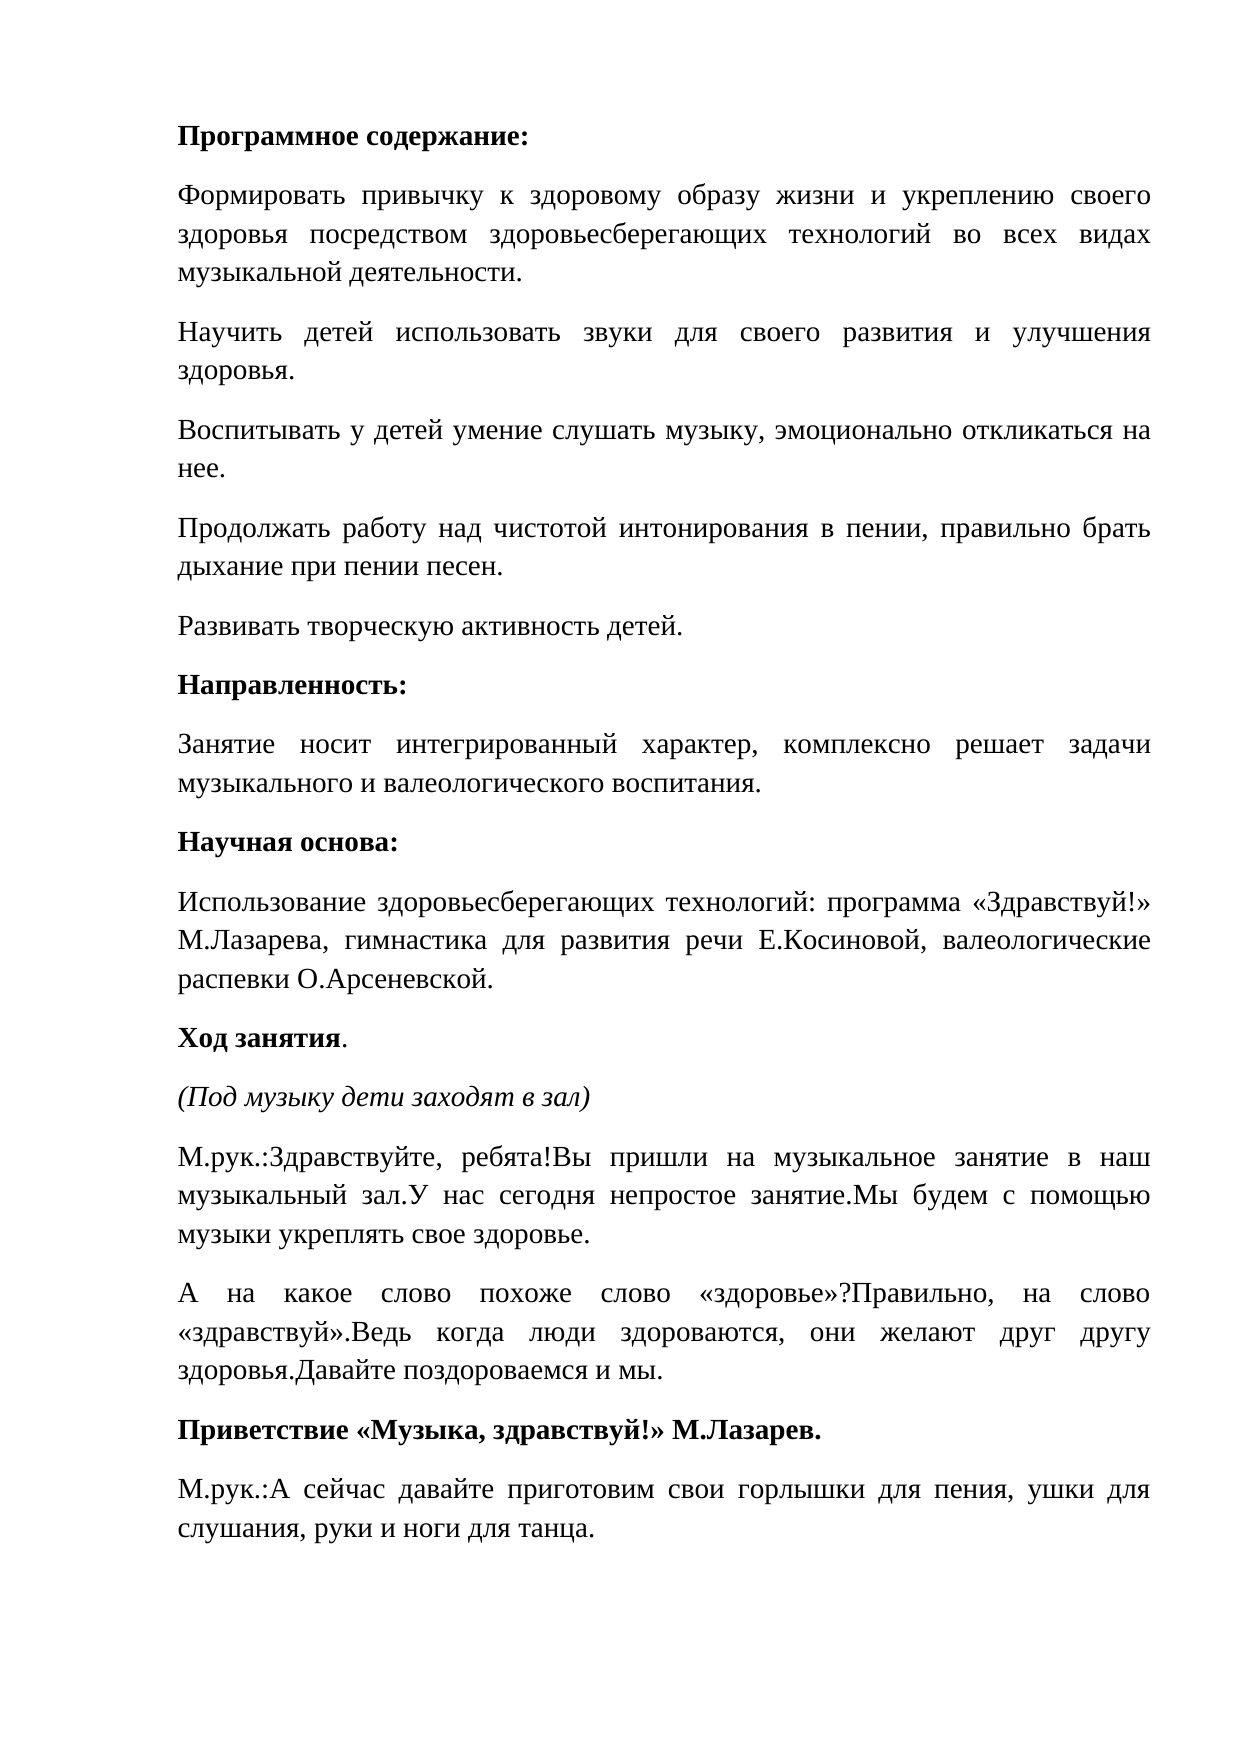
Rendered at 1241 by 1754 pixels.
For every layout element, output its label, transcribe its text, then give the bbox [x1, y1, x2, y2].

text М.рук.:А сейчас давайте приготовим свои горлышки для пения, ушки для слушания, руки и ноги для танца. [177, 1471, 1152, 1543]
text Программное содержание: [177, 118, 1152, 152]
text Приветствие «Музыка, здравствуй!» М.Лазарев. [177, 1412, 1152, 1445]
text (Под музыку дети заходят в зал) [177, 1079, 1152, 1113]
text Научить детей использовать звуки для своего развития и улучшения здоровья. [177, 314, 1152, 386]
text Воспитывать у детей умение слушать музыку, эмоционально откликаться на нее. [177, 412, 1152, 484]
text Занятие носит интегрированный характер, комплексно решает задачи музыкального и валеологического воспитания. [177, 726, 1152, 798]
text Продолжать работу над чистотой интонирования в пении, правильно брать дыхание при пении песен. [177, 510, 1152, 582]
text Научная основа: [177, 824, 1152, 858]
text Использование здоровьесберегающих технологий: программа «Здравствуй!» М.Лазарева, гимнастика для развития речи Е.Косиновой, валеологические распевки О.Арсеневской. [177, 884, 1152, 994]
text Направленность: [177, 667, 1152, 701]
text А на какое слово похоже слово «здоровье»?Правильно, на слово «здравствуй».Ведь когда люди здороваются, они желают друг другу здоровья.Давайте поздороваемся и мы. [177, 1275, 1152, 1386]
text Развивать творческую активность детей. [177, 608, 1152, 641]
text Формировать привычку к здоровому образу жизни и укреплению своего здоровья посредством здоровьесберегающих технологий во всех видах музыкальной деятельности. [177, 177, 1152, 288]
text М.рук.:Здравствуйте, ребята!Вы пришли на музыкальное занятие в наш музыкальный зал.У нас сегодня непростое занятие.Мы будем с помощью музыки укреплять свое здоровье. [177, 1139, 1152, 1249]
text Ход занятия. [177, 1020, 1152, 1054]
